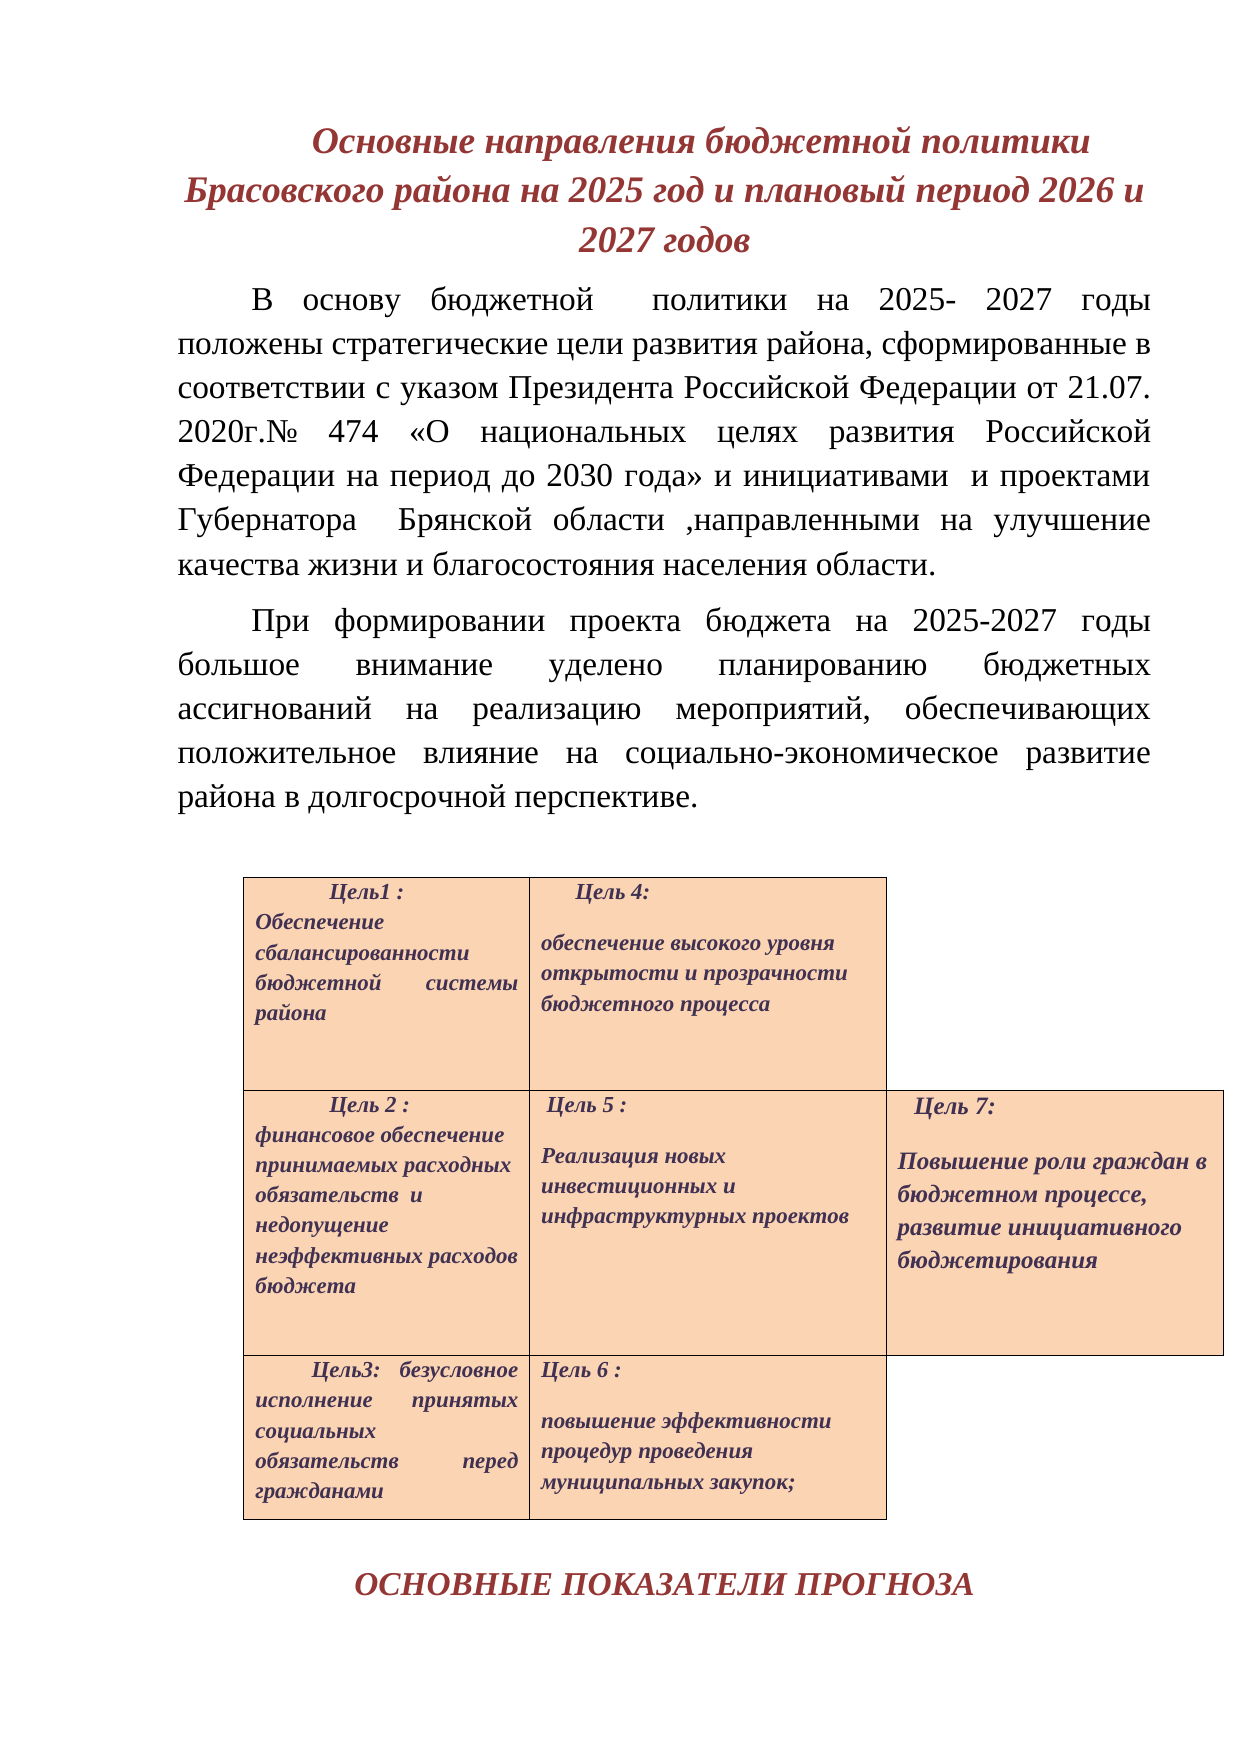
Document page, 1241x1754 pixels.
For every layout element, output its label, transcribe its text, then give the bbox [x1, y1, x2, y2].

table_header Цель1 : Обеспечение сбалансированности бюджетной системы района [244, 878, 529, 1090]
table_cell Цель 2 : финансовое обеспечение принимаемых расходных обязательств и недопущение неэффективных расходов бюджета [244, 1091, 529, 1355]
table_header Цель 4: обеспечение высокого уровня открытости и прозрачности бюджетного процесса [530, 878, 886, 1090]
text При формировании проекта бюджета на 2025-2027 годы большое внимание уделено планированию бюджетных ассигнований на реализацию мероприятий, обеспечивающих положительное влияние на социально-экономическое развитие района в долгосрочной перспективе. [177, 600, 1152, 815]
text В основу бюджетной политики на 2025- 2027 годы положены стратегические цели развития района, сформированные в соответствии с указом Президента Российской Федерации от 21.07. 2020г.№ 474 «О национальных целях развития Российской Федерации на период до 2030 года» и инициативами и проектами Губернатора Брянской области ,направленными на улучшение качества жизни и благосостояния населения области. [177, 279, 1152, 582]
table_cell Цель 5 : Реализация новых инвестиционных и инфраструктурных проектов [530, 1091, 886, 1355]
table_cell Цель 7: Повышение роли граждан в бюджетном процессе, развитие инициативного бюджетирования [887, 1091, 1223, 1355]
table_cell Цель 6 : повышение эффективности процедур проведения муниципальных закупок; [530, 1356, 886, 1519]
text ОСНОВНЫЕ ПОКАЗАТЕЛИ ПРОГНОЗА [177, 1564, 1152, 1602]
text Основные направления бюджетной политики Брасовского района на 2025 год и плановый период 2026 и 2027 годов [177, 118, 1152, 260]
table_cell Цель3: безусловное исполнение принятых социальных обязательств перед гражданами [244, 1356, 529, 1519]
